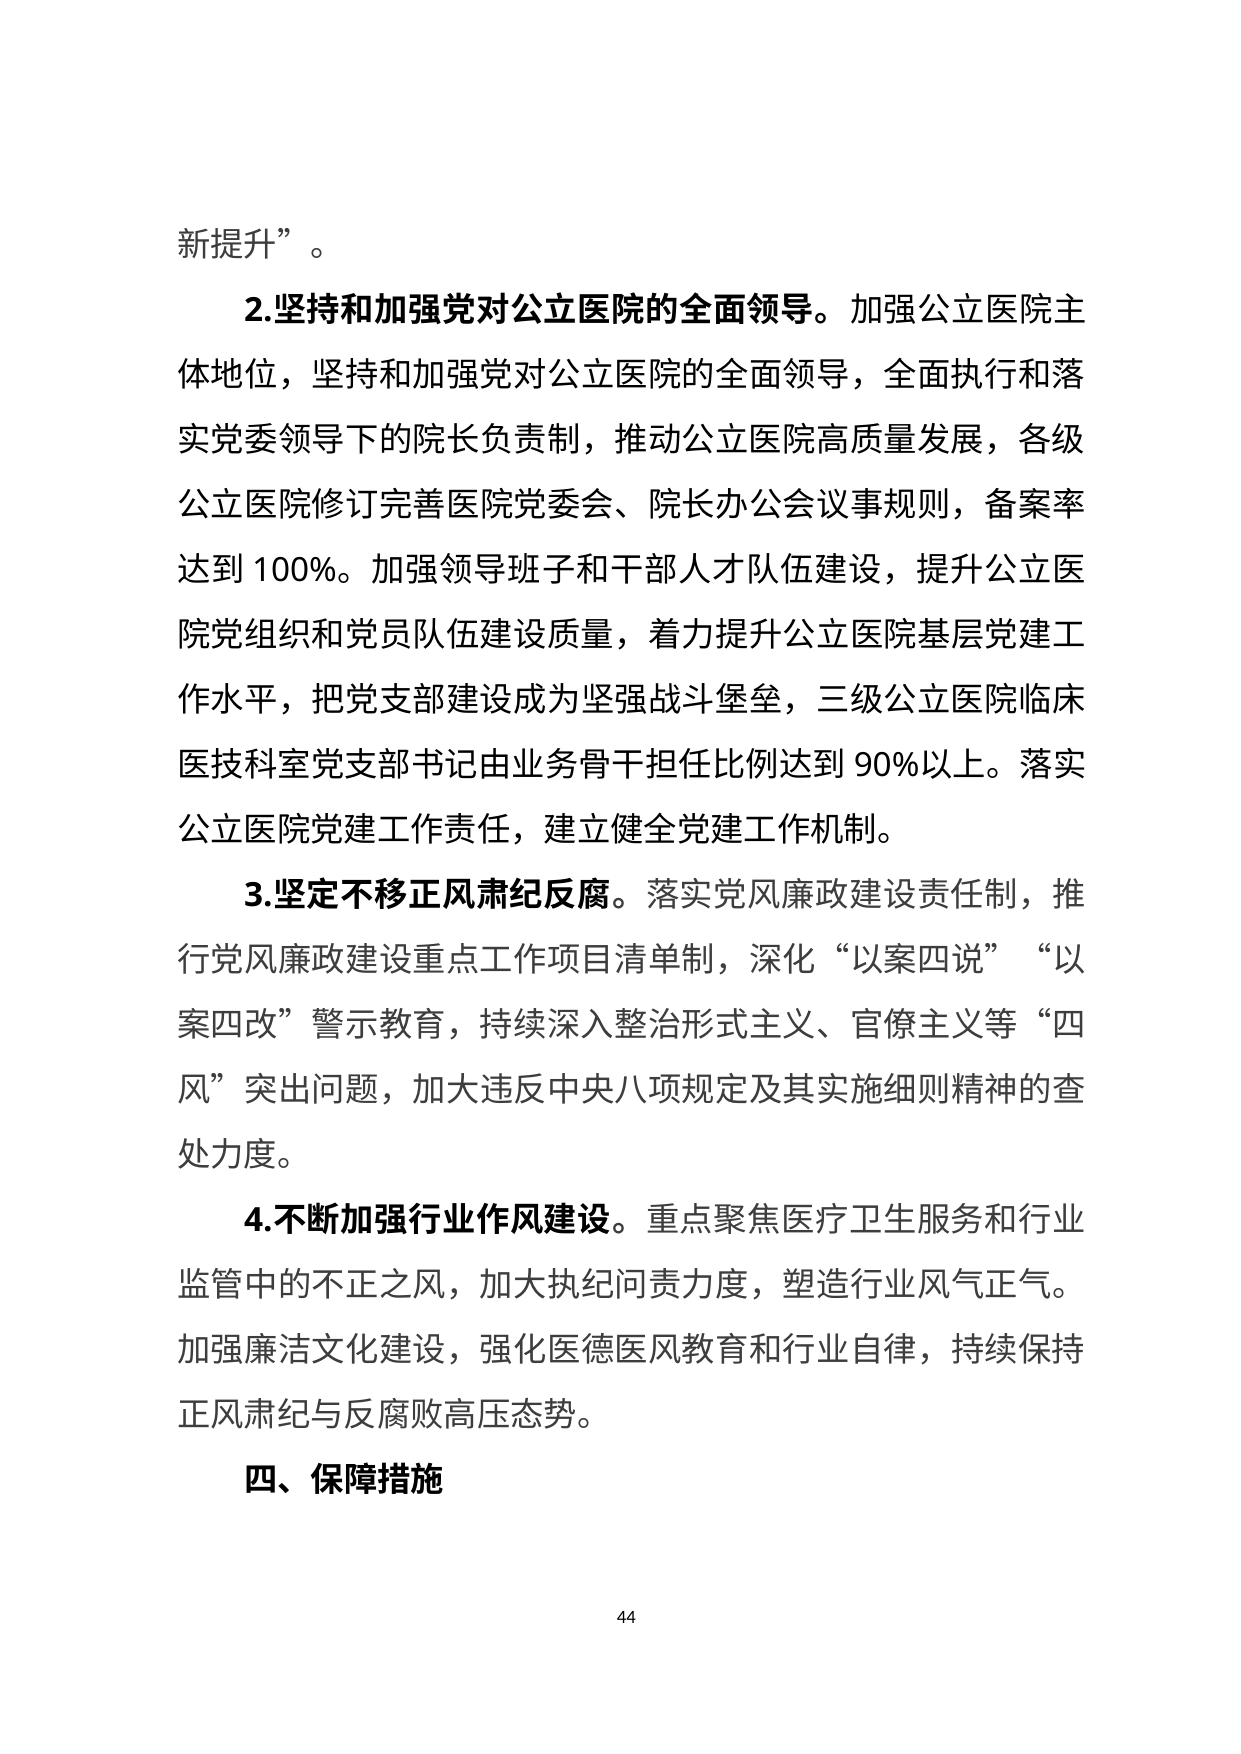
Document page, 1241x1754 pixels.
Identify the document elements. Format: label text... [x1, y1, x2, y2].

subtitle 四、保障措施 [177, 1444, 1087, 1509]
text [177, 209, 1087, 274]
text 3.坚定不移正风肃纪反腐。落实党风廉政建设责任制，推行党风廉政建设重点工作项目清单制，深化“以案四说”“以案四改”警示教育，持续深入整治形式主义、官僚主义等“四风”突出问题，加大违反中央八项规定及其实施细则精神的查处力度。 [177, 859, 1087, 1184]
text 2.坚持和加强党对公立医院的全面领导。加强公立医院主体地位，坚持和加强党对公立医院的全面领导，全面执行和落实党委领导下的院长负责制，推动公立医院高质量发展，各级公立医院修订完善医院党委会、院长办公会议事规则，备案率达到100%。加强领导班子和干部人才队伍建设，提升公立医院党组织和党员队伍建设质量，着力提升公立医院基层党建工作水平，把党支部建设成为坚强战斗堡垒，三级公立医院临床医技科室党支部书记由业务骨干担任比例达到90%以上。落实公立医院党建工作责任，建立健全党建工作机制。 [177, 274, 1087, 859]
text 4.不断加强行业作风建设。重点聚焦医疗卫生服务和行业监管中的不正之风，加大执纪问责力度，塑造行业风气正气。加强廉洁文化建设，强化医德医风教育和行业自律，持续保持正风肃纪与反腐败高压态势。 [177, 1184, 1087, 1444]
